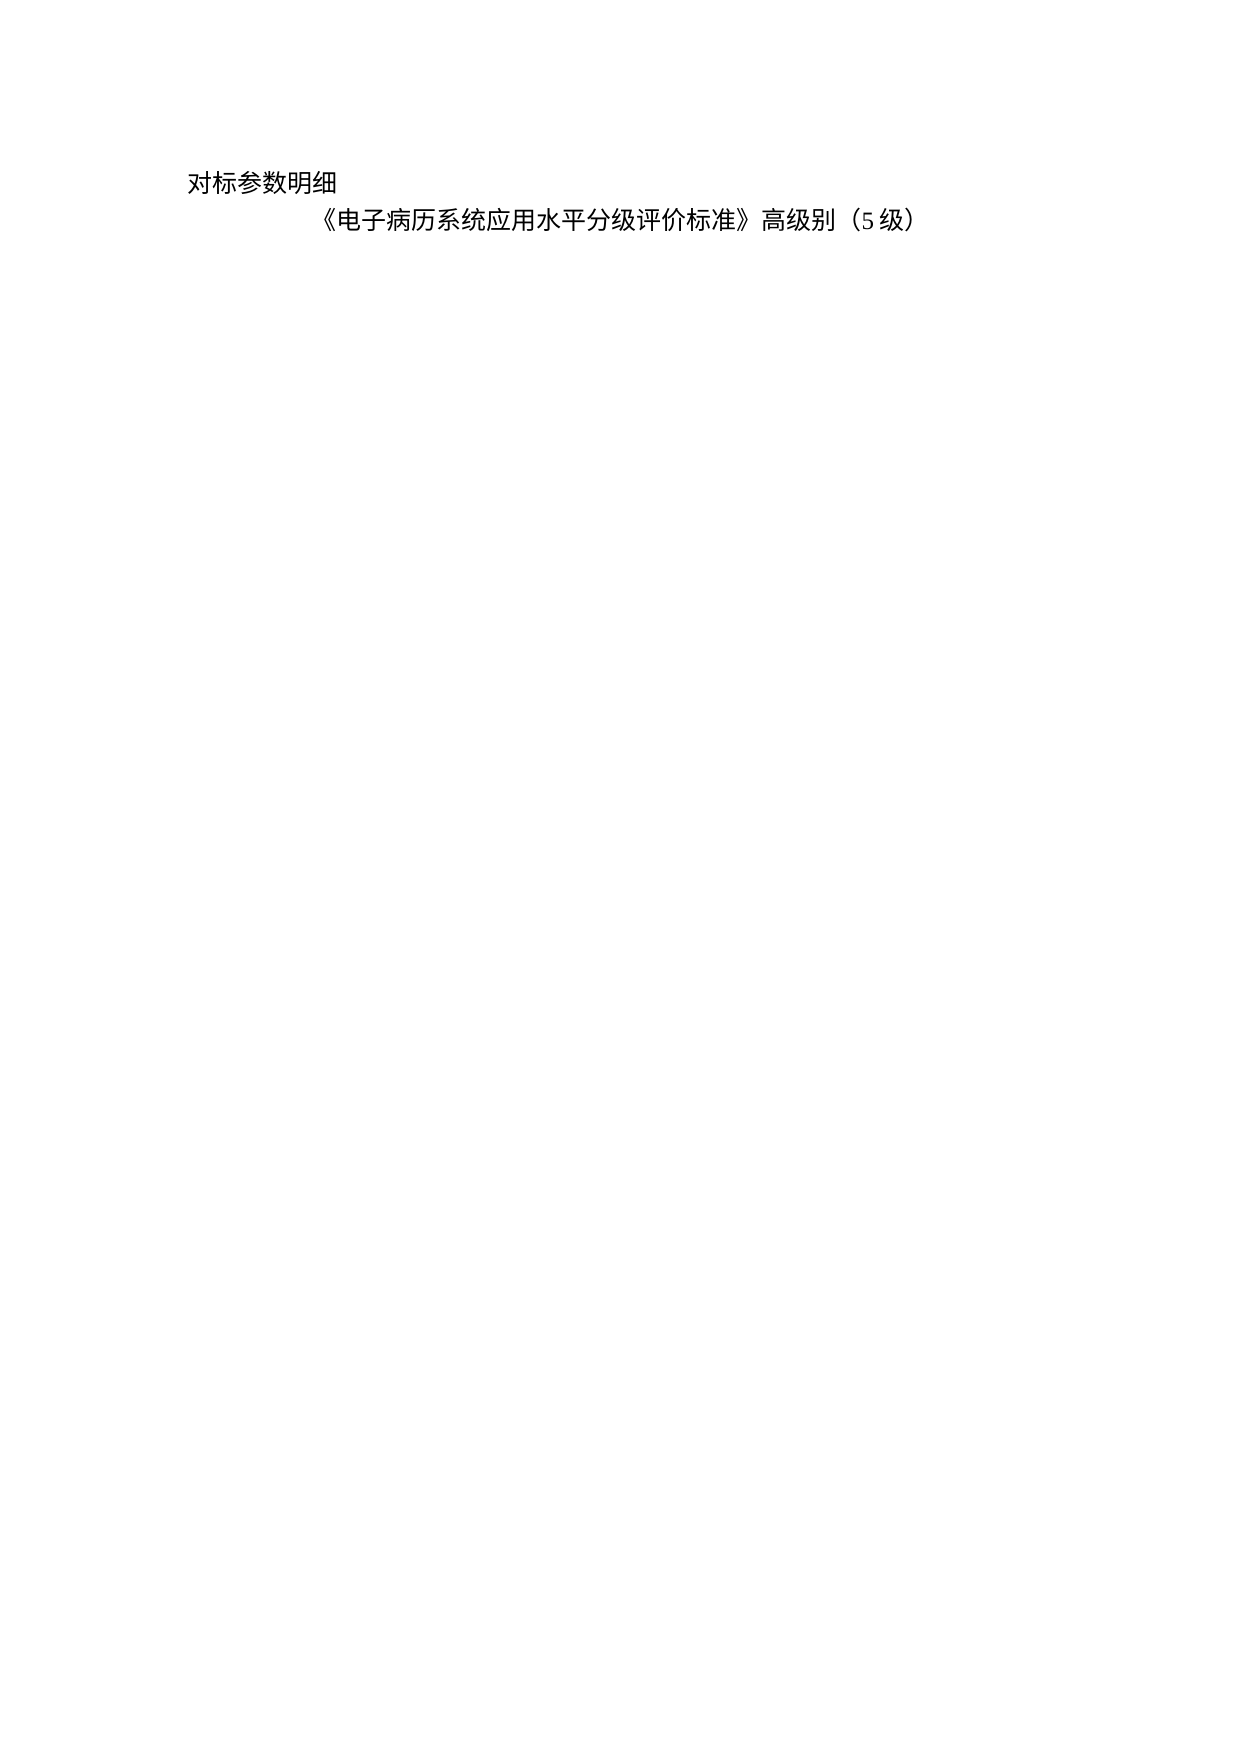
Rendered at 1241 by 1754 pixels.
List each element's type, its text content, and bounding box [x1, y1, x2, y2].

text 《电子病历系统应用水平分级评价标准》高级别（5级） [187, 200, 1053, 236]
text 对标参数明细 [187, 164, 1053, 200]
